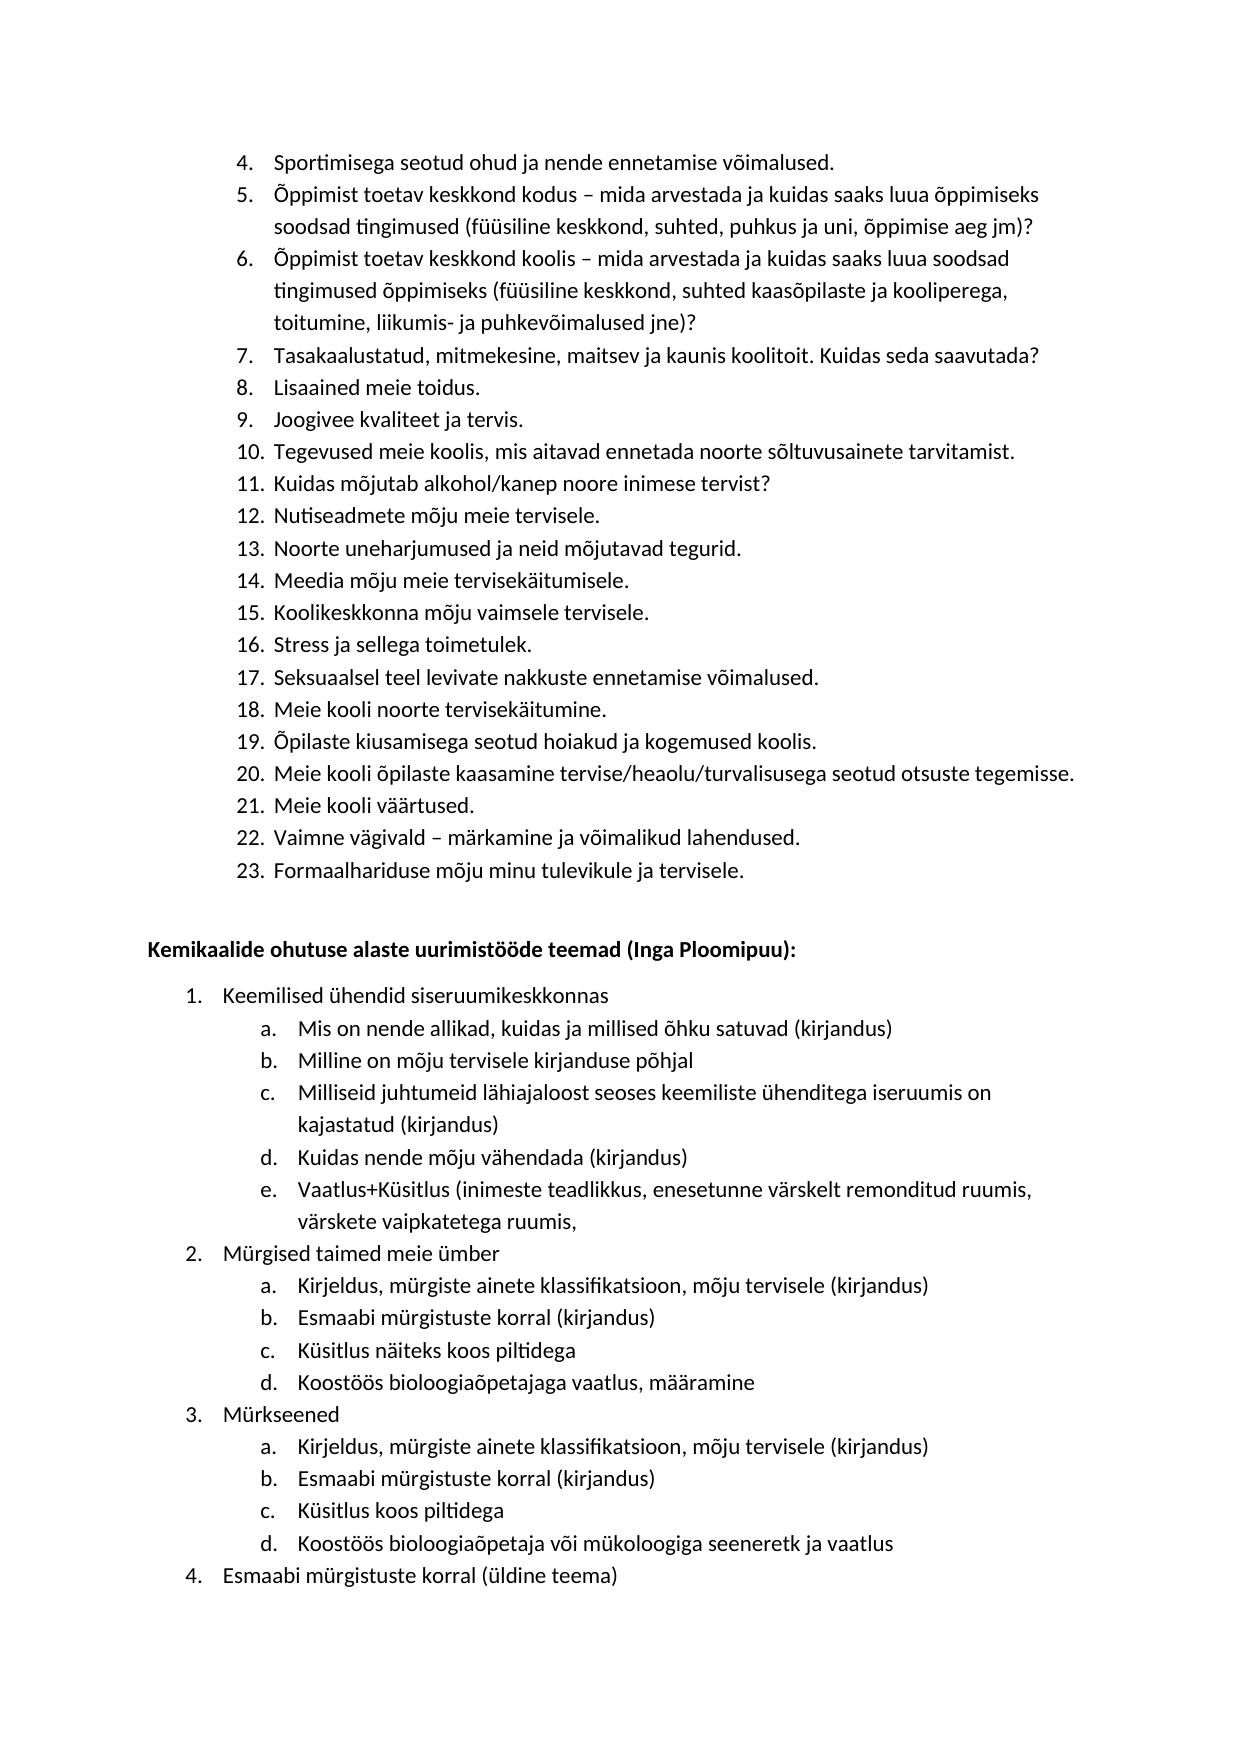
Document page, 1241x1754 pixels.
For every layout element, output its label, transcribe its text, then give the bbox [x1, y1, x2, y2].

text Kemikaalide ohutuse alaste uurimistööde teemad (Inga Ploomipuu): [148, 935, 1093, 963]
list Kirjeldus, mürgiste ainete klassifikatsioon, mõju tervisele (kirjandus) [260, 1271, 1093, 1299]
list Küsitlus koos piltidega [260, 1497, 1093, 1525]
list Tasakaalustatud, mitmekesine, maitsev ja kaunis koolitoit. Kuidas seda saavutada? [236, 341, 1093, 369]
list Vaimne vägivald – märkamine ja võimalikud lahendused. [236, 823, 1093, 852]
list Küsitlus näiteks koos piltidega [260, 1336, 1093, 1364]
list Joogivee kvaliteet ja tervis. [236, 405, 1093, 433]
list Kuidas mõjutab alkohol/kanep noore inimese tervist? [236, 469, 1093, 497]
list Koostöös bioloogiaõpetaja või mükoloogiga seeneretk ja vaatlus [260, 1529, 1093, 1557]
list Esmaabi mürgistuste korral (üldine teema) [185, 1561, 1093, 1589]
list Mürkseened [185, 1400, 1093, 1428]
list Vaatlus+Küsitlus (inimeste teadlikkus, enesetunne värskelt remonditud ruumis, värskete vaipkatetega ruumis, [260, 1175, 1093, 1235]
list Esmaabi mürgistuste korral (kirjandus) [260, 1303, 1093, 1332]
list Kirjeldus, mürgiste ainete klassifikatsioon, mõju tervisele (kirjandus) [260, 1432, 1093, 1460]
list Esmaabi mürgistuste korral (kirjandus) [260, 1464, 1093, 1492]
list Stress ja sellega toimetulek. [236, 630, 1093, 658]
list Õpilaste kiusamisega seotud hoiakud ja kogemused koolis. [236, 727, 1093, 755]
list Nutiseadmete mõju meie tervisele. [236, 502, 1093, 530]
list Meie kooli noorte tervisekäitumine. [236, 695, 1093, 723]
list Õppimist toetav keskkond koolis – mida arvestada ja kuidas saaks luua soodsad tingimused õppimiseks (füüsiline keskkond, suhted kaasõpilaste ja kooliperega, toitumine, liikumis- ja puhkevõimalused jne)? [236, 244, 1093, 337]
list Lisaained meie toidus. [236, 373, 1093, 401]
list Koostöös bioloogiaõpetajaga vaatlus, määramine [260, 1368, 1093, 1396]
list Formaalhariduse mõju minu tulevikule ja tervisele. [236, 856, 1093, 884]
list Sportimisega seotud ohud ja nende ennetamise võimalused. [236, 148, 1093, 176]
list Mürgised taimed meie ümber [185, 1239, 1093, 1267]
list Meie kooli väärtused. [236, 791, 1093, 819]
list Kuidas nende mõju vähendada (kirjandus) [260, 1143, 1093, 1171]
list Keemilised ühendid siseruumikeskkonnas [185, 982, 1093, 1010]
list Meedia mõju meie tervisekäitumisele. [236, 566, 1093, 594]
list Meie kooli õpilaste kaasamine tervise/heaolu/turvalisusega seotud otsuste tegemisse. [236, 759, 1093, 787]
list Koolikeskkonna mõju vaimsele tervisele. [236, 598, 1093, 626]
list Milliseid juhtumeid lähiajaloost seoses keemiliste ühenditega iseruumis on kajastatud (kirjandus) [260, 1078, 1093, 1138]
list Noorte uneharjumused ja neid mõjutavad tegurid. [236, 534, 1093, 562]
list Seksuaalsel teel levivate nakkuste ennetamise võimalused. [236, 663, 1093, 691]
list Mis on nende allikad, kuidas ja millised õhku satuvad (kirjandus) [260, 1014, 1093, 1042]
list Milline on mõju tervisele kirjanduse põhjal [260, 1046, 1093, 1074]
list Õppimist toetav keskkond kodus – mida arvestada ja kuidas saaks luua õppimiseks soodsad tingimused (füüsiline keskkond, suhted, puhkus ja uni, õppimise aeg jm)? [236, 180, 1093, 240]
list Tegevused meie koolis, mis aitavad ennetada noorte sõltuvusainete tarvitamist. [236, 437, 1093, 465]
